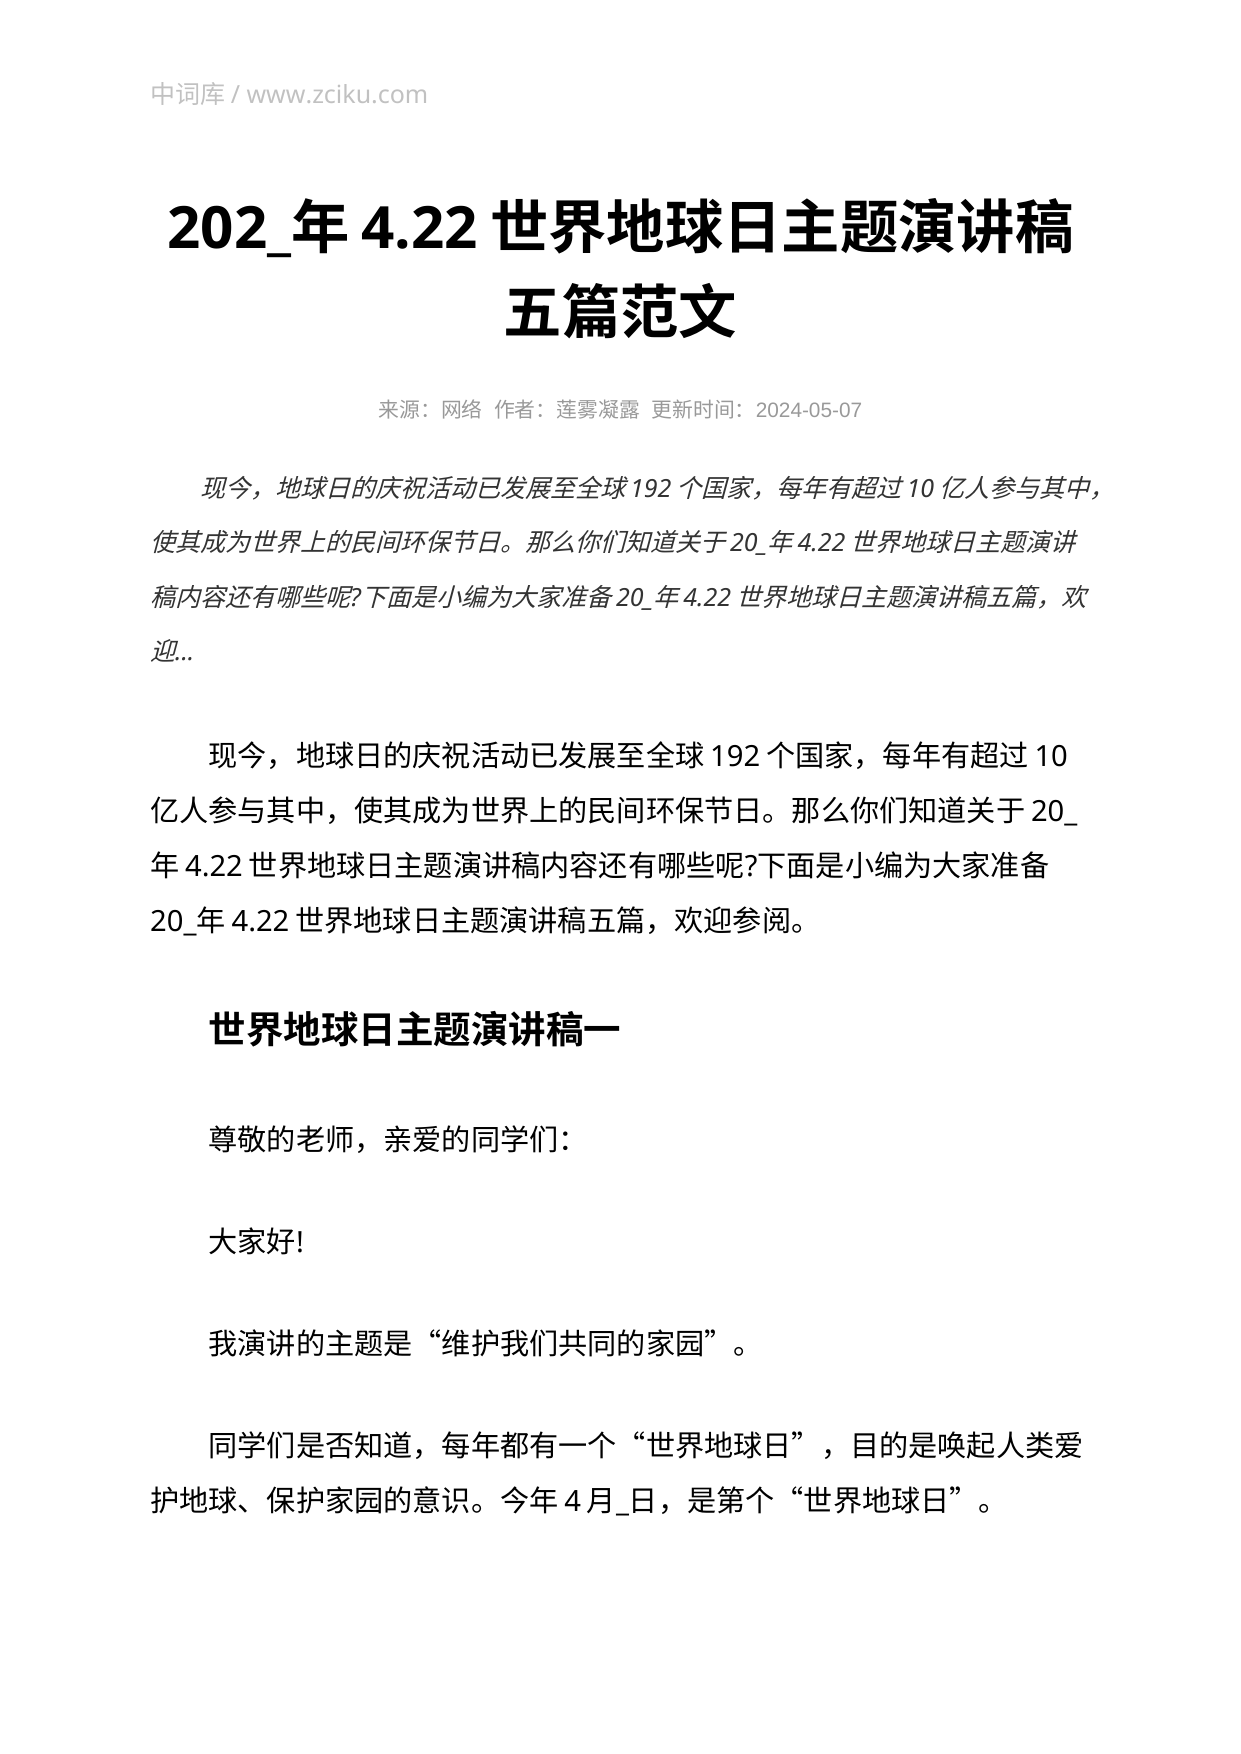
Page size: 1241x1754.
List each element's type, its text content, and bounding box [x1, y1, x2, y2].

text 来源：网络 作者：莲雾凝露 更新时间：2024-05-07 [150, 397, 1090, 421]
text 尊敬的老师，亲爱的同学们： [150, 1117, 1090, 1159]
text 大家好! [150, 1219, 1090, 1261]
text 现今，地球日的庆祝活动已发展至全球192个国家，每年有超过10亿人参与其中，使其成为世界上的民间环保节日。那么你们知道关于20_年4.22世界地球日主题演讲稿内容还有哪些呢?下面是小编为大家准备20_年4.22世界地球日主题演讲稿五篇，欢迎... [150, 468, 1090, 668]
text 世界地球日主题演讲稿一 [150, 999, 1090, 1054]
text 现今，地球日的庆祝活动已发展至全球192个国家，每年有超过10亿人参与其中，使其成为世界上的民间环保节日。那么你们知道关于20_年4.22世界地球日主题演讲稿内容还有哪些呢?下面是小编为大家准备20_年4.22世界地球日主题演讲稿五篇，欢迎参阅。 [150, 733, 1090, 940]
text 我演讲的主题是“维护我们共同的家园”。 [150, 1321, 1090, 1363]
subtitle 202_年4.22世界地球日主题演讲稿五篇范文 [150, 181, 1090, 351]
text 同学们是否知道，每年都有一个“世界地球日”，目的是唤起人类爱护地球、保护家园的意识。今年4月_日，是第个“世界地球日”。 [150, 1422, 1090, 1520]
